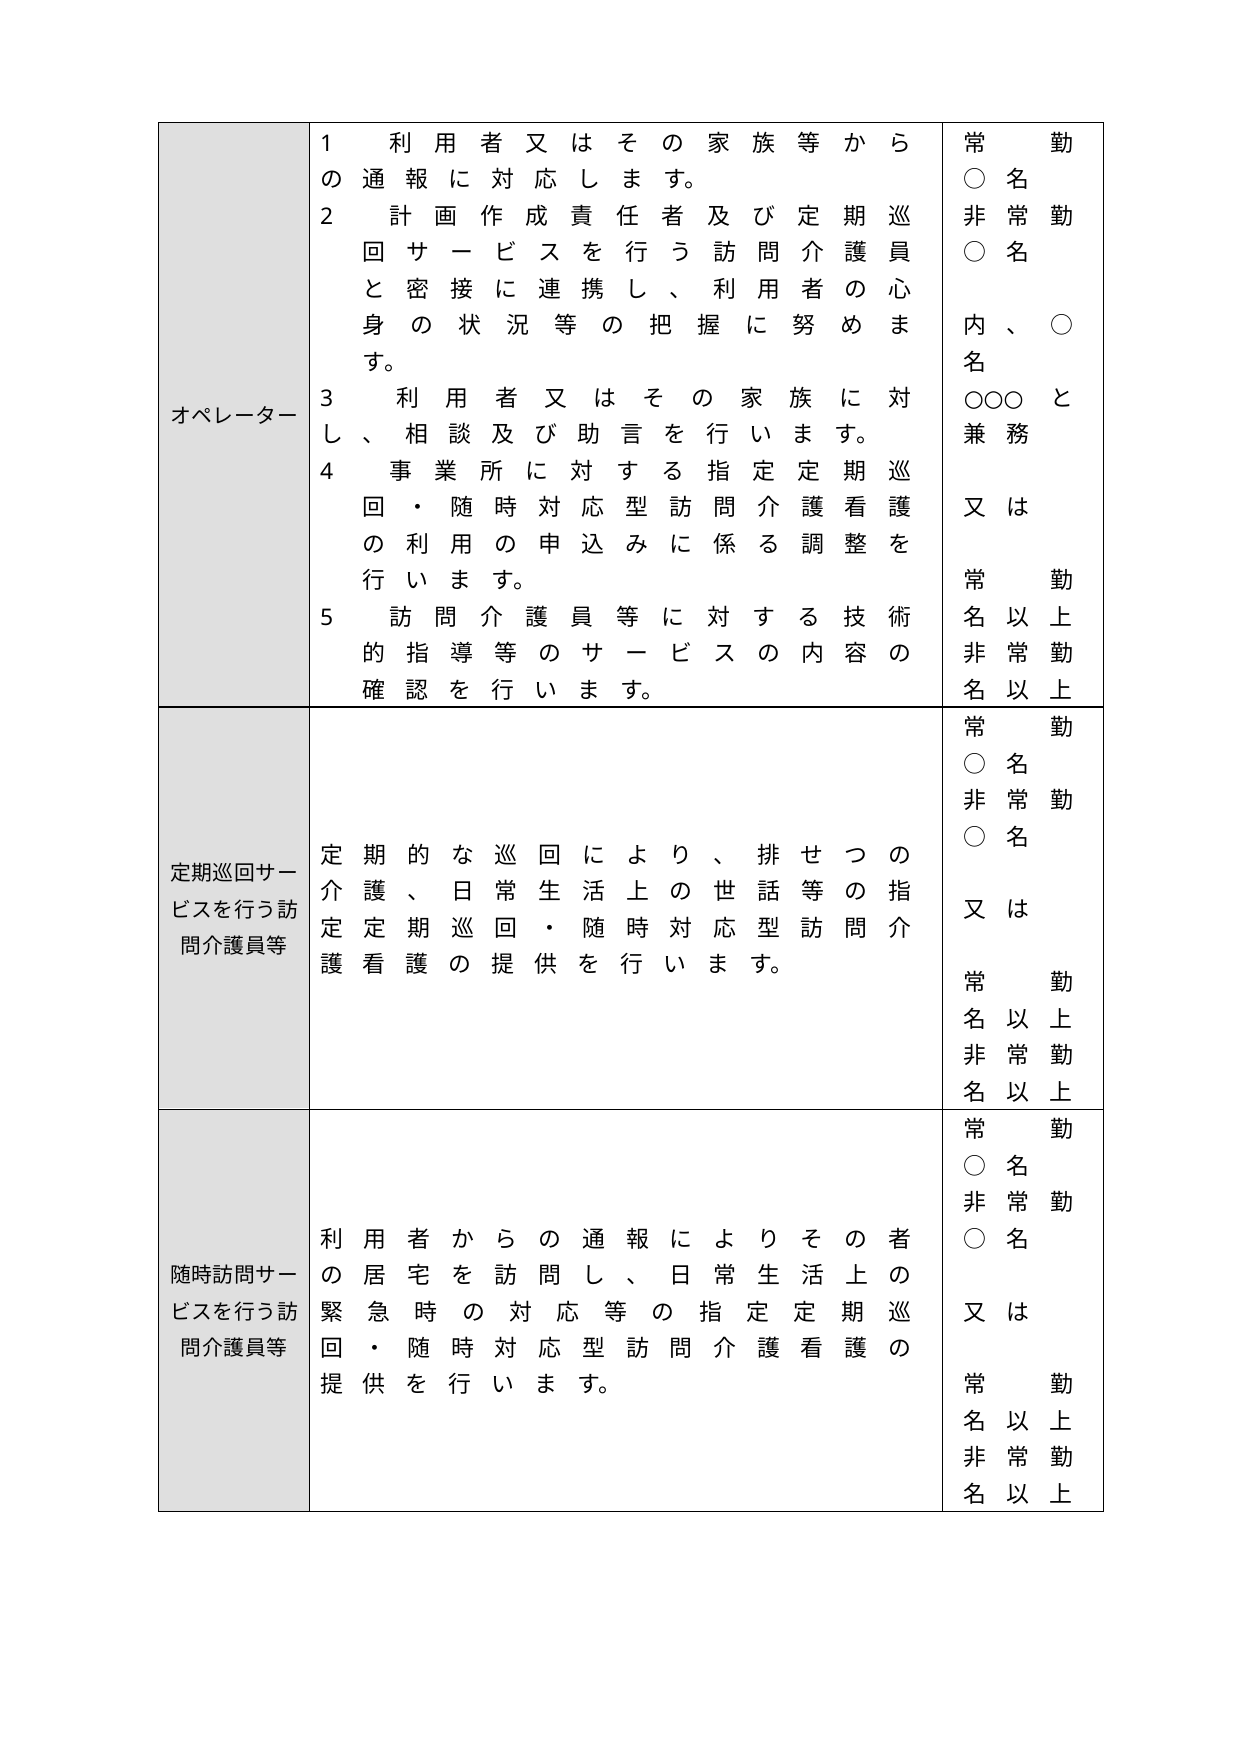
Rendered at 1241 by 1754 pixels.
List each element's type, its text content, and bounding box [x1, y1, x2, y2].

table_cell 利用者からの通報によりその者の居宅を訪問し、日常生活上の緊急時の対応等の指定定期巡回・随時対応型訪問介護看護の提供を行います。 [310, 1110, 942, 1511]
table_cell 常 勤 ○名 非常勤 ○名 又は 常勤 名以上 非常勤 名以上 [943, 708, 1103, 1108]
table_cell 常 勤 ○名 非常勤 ○名 内、○名 ○○○と兼務 又は 常勤 名以上 非常勤 名以上 [943, 123, 1103, 706]
table_cell 常 勤 ○名 非常勤 ○名 又は 常勤 名以上 非常勤 名以上 [943, 1110, 1103, 1511]
table_cell 定期巡回サービスを行う訪問介護員等 [159, 708, 309, 1108]
table_cell 定期的な巡回により、排せつの介護、日常生活上の世話等の指定定期巡回・随時対応型訪問介護看護の提供を行います。 [310, 708, 942, 1108]
table_cell 1 利用者又はその家族等からの通報に対応します。 2 計画作成責任者及び定期巡回サービスを行う訪問介護員と密接に連携し、利用者の心身の状況等の把握に努めます。 3 利用者又はその家族に対し、相談及び助言を行います。 4 事業所に対する指定定期巡回・随時対応型訪問介護看護の利用の申込みに係る調整を行います。 5 訪問介護員等に対する技術的指導等のサービスの内容の確認を行います。 [310, 123, 942, 706]
table_cell 随時訪問サービスを行う訪問介護員等 [159, 1110, 309, 1511]
table_cell オペレーター [159, 123, 309, 706]
